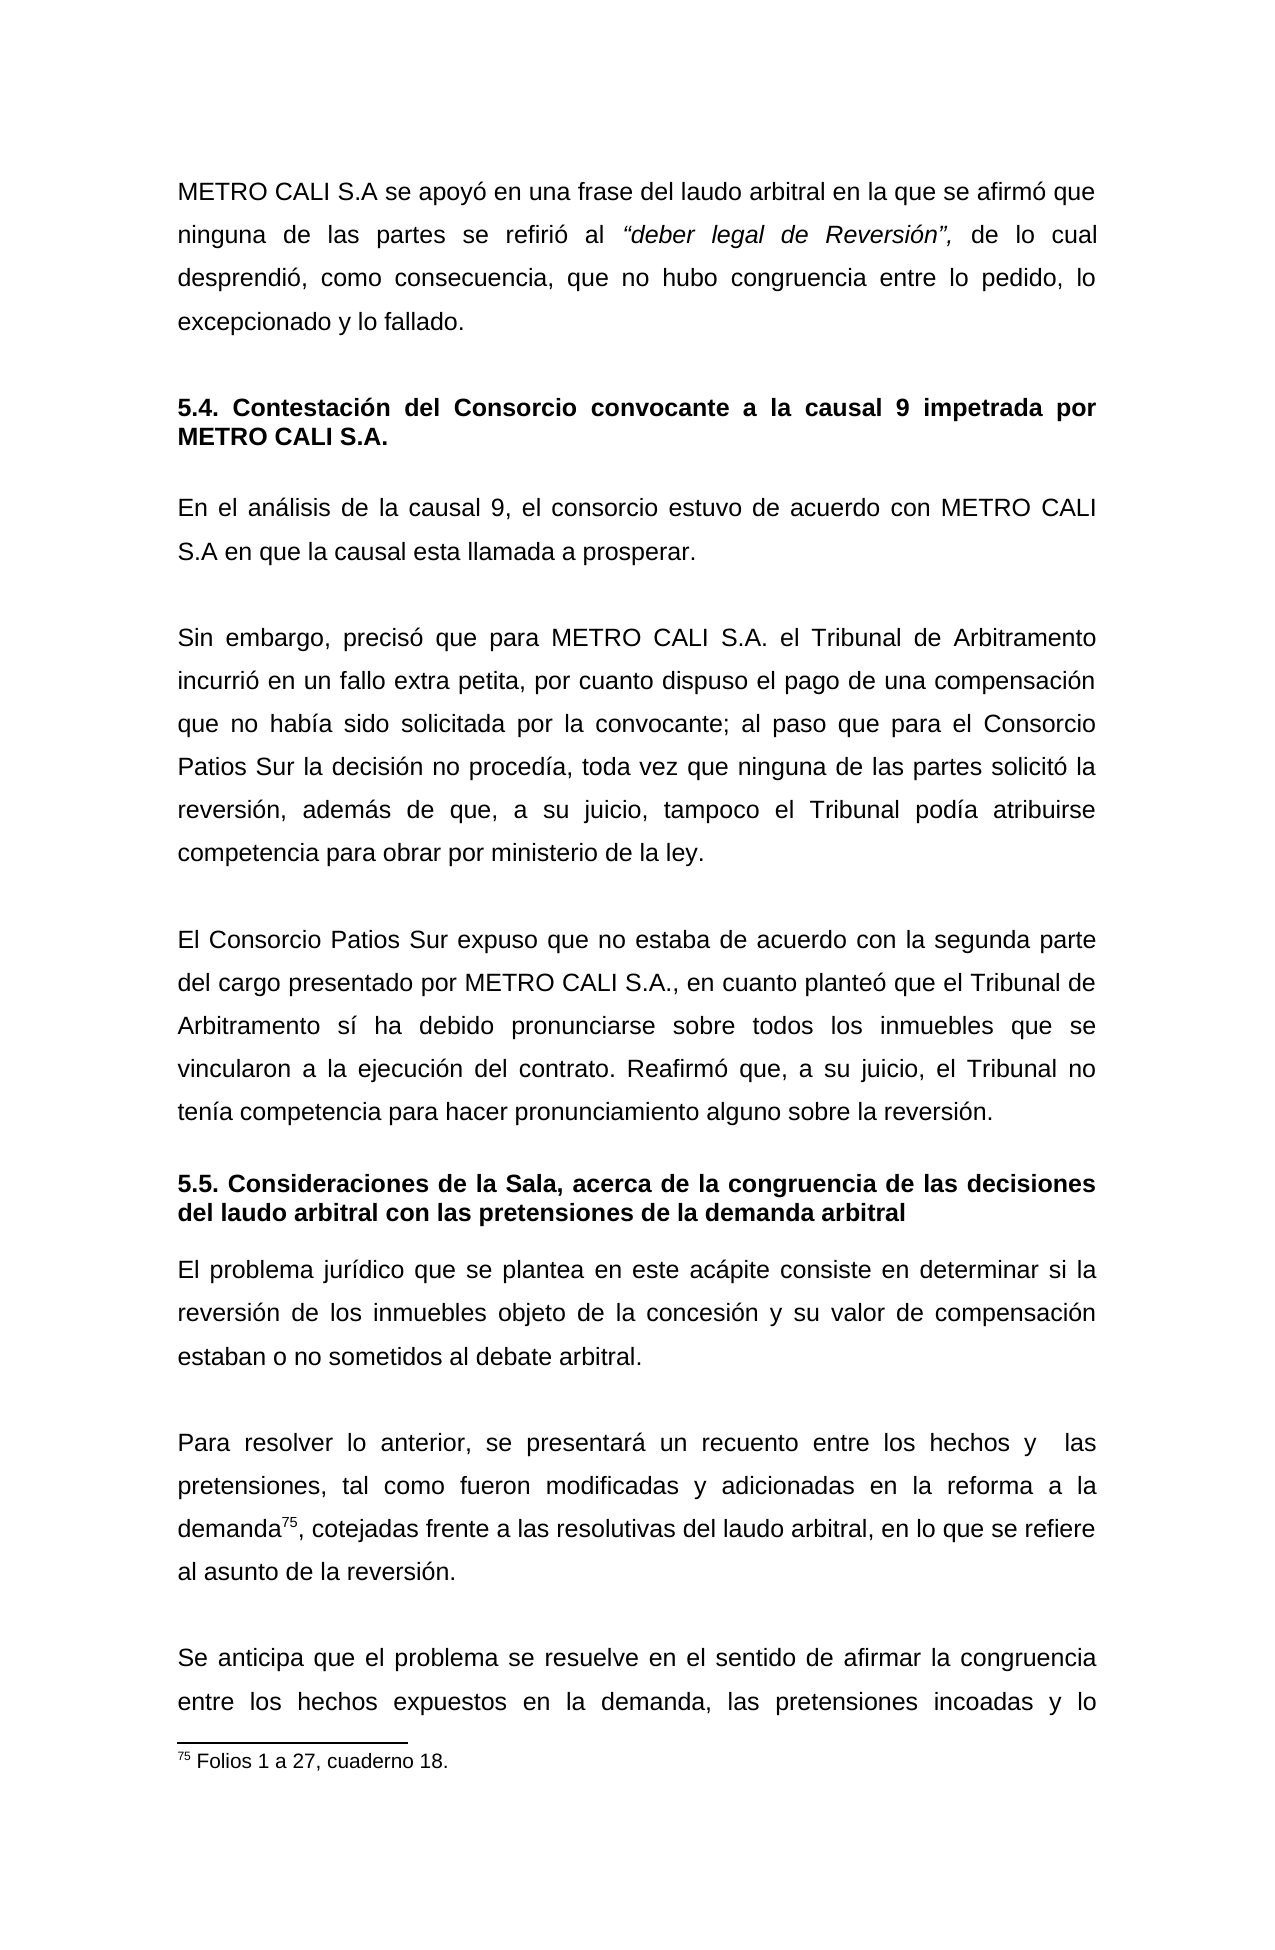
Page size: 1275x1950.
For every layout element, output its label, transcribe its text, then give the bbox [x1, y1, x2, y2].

list 5.5. Consideraciones de la Sala, acerca de la congruencia de las decisiones del laudo arbitral con las pretensiones de la demanda arbitral [177, 1169, 1098, 1227]
list Para resolver lo anterior, se presentará un recuento entre los hechos y las pretensiones, tal como fueron modificadas y adicionadas en la reforma a la demanda, cotejadas frente a las resolutivas del laudo arbitral, en lo que se refiere al asunto de la reversión. [177, 1428, 1098, 1586]
list 5.4. Contestación del Consorcio convocante a la causal 9 impetrada por METRO CALI S.A. [177, 393, 1098, 450]
list El Consorcio Patios Sur expuso que no estaba de acuerdo con la segunda parte del cargo presentado por METRO CALI S.A., en cuanto planteó que el Tribunal de Arbitramento sí ha debido pronunciarse sobre todos los inmuebles que se vincularon a la ejecución del contrato. Reafirmó que, a su juicio, el Tribunal no tenía competencia para hacer pronunciamiento alguno sobre la reversión. [177, 925, 1098, 1126]
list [177, 1643, 1098, 1715]
list El problema jurídico que se plantea en este acápite consiste en determinar si la reversión de los inmuebles objeto de la concesión y su valor de compensación estaban o no sometidos al debate arbitral. [177, 1255, 1098, 1370]
list Sin embargo, precisó que para METRO CALI S.A. el Tribunal de Arbitramento incurrió en un fallo extra petita, por cuanto dispuso el pago de una compensación que no había sido solicitada por la convocante; al paso que para el Consorcio Patios Sur la decisión no procedía, toda vez que ninguna de las partes solicitó la reversión, además de que, a su juicio, tampoco el Tribunal podía atribuirse competencia para obrar por ministerio de la ley. [177, 623, 1098, 867]
list En el análisis de la causal 9, el consorcio estuvo de acuerdo con METRO CALI S.A en que la causal esta llamada a prosperar. [177, 493, 1098, 565]
list METRO CALI S.A se apoyó en una frase del laudo arbitral en la que se afirmó que ninguna de las partes se refirió al “deber legal de Reversión”, de lo cual desprendió, como consecuencia, que no hubo congruencia entre lo pedido, lo excepcionado y lo fallado. [177, 177, 1098, 335]
